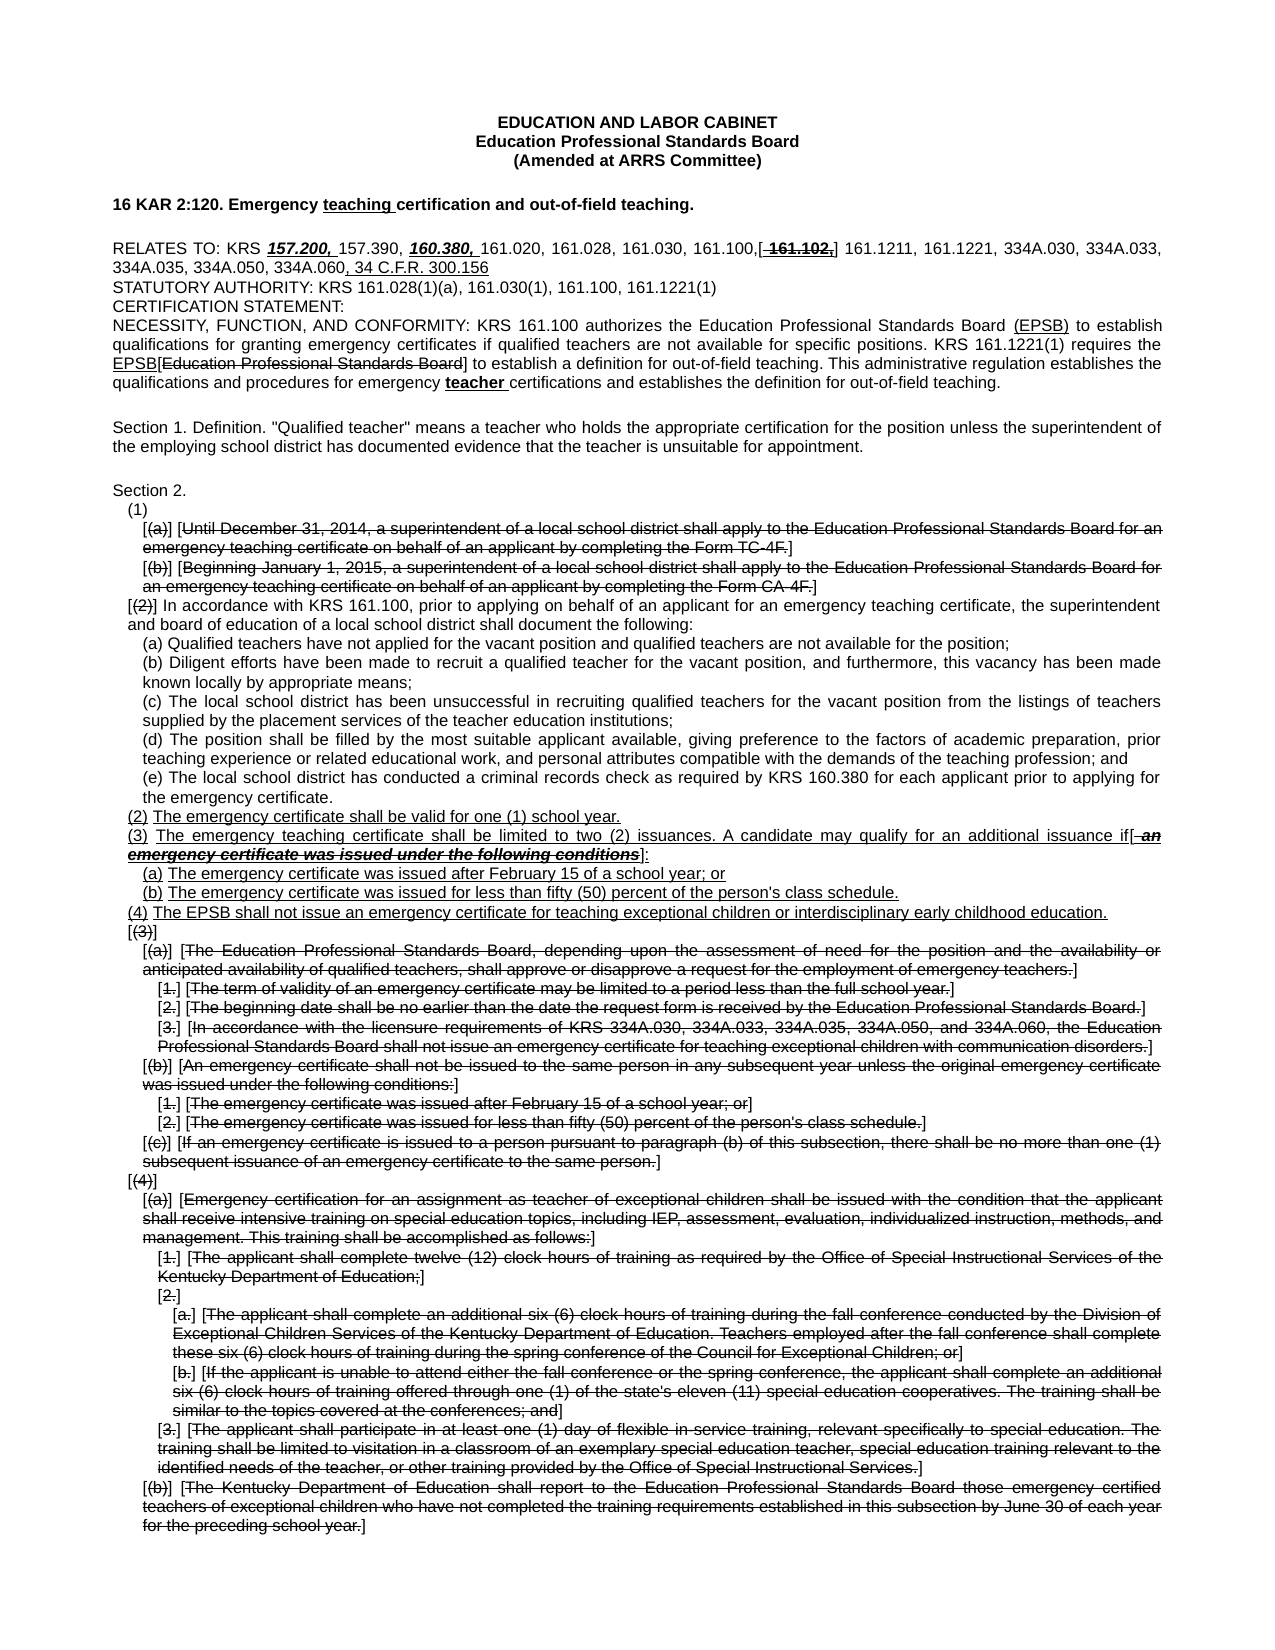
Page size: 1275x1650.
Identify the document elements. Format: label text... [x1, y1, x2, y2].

text [(b)] [An emergency certificate shall not be issued to the same person in any subsequent year unless the original emergency certificate was issued under the following conditions:] [142, 1056, 1162, 1094]
text (Amended at ARRS Committee) [112, 151, 1162, 170]
text [2.] [157, 1286, 1162, 1305]
text [(b)] [Beginning January 1, 2015, a superintendent of a local school district shall apply to the Education Professional Standards Board for an emergency teaching certificate on behalf of an applicant by completing the Form CA-4F.] [142, 557, 1162, 596]
text [3.] [In accordance with the licensure requirements of KRS 334A.030, 334A.033, 334A.035, 334A.050, and 334A.060, the Education Professional Standards Board shall not issue an emergency certificate for teaching exceptional children with communication disorders.] [157, 1017, 1162, 1056]
text [b.] [If the applicant is unable to attend either the fall conference or the spring conference, the applicant shall complete an additional six (6) clock hours of training offered through one (1) of the state's eleven (11) special education cooperatives. The training shall be similar to the topics covered at the conferences; and] [172, 1362, 1162, 1420]
text [(2)] In accordance with KRS 161.100, prior to applying on behalf of an applicant for an emergency teaching certificate, the superintendent and board of education of a local school district shall document the following: [127, 596, 1162, 634]
text Education Professional Standards Board [112, 132, 1162, 151]
text (1) [127, 500, 1162, 519]
text (a) Qualified teachers have not applied for the vacant position and qualified teachers are not available for the position; [142, 634, 1162, 653]
text STATUTORY AUTHORITY: KRS 161.028(1)(a), 161.030(1), 161.100, 161.1221(1) [112, 277, 1162, 297]
text EDUCATION AND LABOR CABINET [112, 112, 1162, 132]
text [1.] [The term of validity of an emergency certificate may be limited to a period less than the full school year.] [157, 979, 1162, 998]
text (a) The emergency certificate was issued after February 15 of a school year; or [142, 864, 1162, 883]
text (b) The emergency certificate was issued for less than fifty (50) percent of the person's class schedule. [142, 883, 1162, 902]
text [(c)] [If an emergency certificate is issued to a person pursuant to paragraph (b) of this subsection, there shall be no more than one (1) subsequent issuance of an emergency certificate to the same person.] [142, 1132, 1162, 1171]
text Section 1. Definition. "Qualified teacher" means a teacher who holds the appropriate certification for the position unless the superintendent of the employing school district has documented evidence that the teacher is unsuitable for appointment. [112, 417, 1162, 456]
text (b) Diligent efforts have been made to recruit a qualified teacher for the vacant position, and furthermore, this vacancy has been made known locally by appropriate means; [142, 653, 1162, 692]
text (3) The emergency teaching certificate shall be limited to two (2) issuances. A candidate may qualify for an additional issuance if[ an emergency certificate was issued under the following conditions]: [127, 826, 1162, 864]
text [(a)] [Emergency certification for an assignment as teacher of exceptional children shall be issued with the condition that the applicant shall receive intensive training on special education topics, including IEP, assessment, evaluation, individualized instruction, methods, and management. This training shall be accomplished as follows:] [142, 1190, 1162, 1220]
text (e) The local school district has conducted a criminal records check as required by KRS 160.380 for each applicant prior to applying for the emergency certificate. [142, 768, 1162, 807]
text [3.] [The applicant shall participate in at least one (1) day of flexible in-service training, relevant specifically to special education. The training shall be limited to visitation in a classroom of an exemplary special education teacher, special education training relevant to the identified needs of the teacher, or other training provided by the Office of Special Instructional Services.] [157, 1420, 1162, 1477]
text [1.] [The applicant shall complete twelve (12) clock hours of training as required by the Office of Special Instructional Services of the Kentucky Department of Education;] [157, 1247, 1162, 1286]
text (2) The emergency certificate shall be valid for one (1) school year. [127, 807, 1162, 826]
text (c) The local school district has been unsuccessful in recruiting qualified teachers for the vacant position from the listings of teachers supplied by the placement services of the teacher education institutions; [142, 692, 1162, 730]
text [1.] [The emergency certificate was issued after February 15 of a school year; or] [157, 1094, 1162, 1113]
text (d) The position shall be filled by the most suitable applicant available, giving preference to the factors of academic preparation, prior teaching experience or related educational work, and personal attributes compatible with the demands of the teaching profession; and [142, 730, 1162, 768]
text [(a)] [The Education Professional Standards Board, depending upon the assessment of need for the position and the availability or anticipated availability of qualified teachers, shall approve or disapprove a request for the employment of emergency teachers.] [142, 941, 1162, 979]
text [(b)] [The Kentucky Department of Education shall report to the Education Professional Standards Board those emergency certified teachers of exceptional children who have not completed the training requirements established in this subsection by June 30 of each year for the preceding school year.] [142, 1477, 1162, 1507]
text CERTIFICATION STATEMENT: [112, 297, 1162, 316]
text NECESSITY, FUNCTION, AND CONFORMITY: KRS 161.100 authorizes the Education Professional Standards Board (EPSB) to establish qualifications for granting emergency certificates if qualified teachers are not available for specific positions. KRS 161.1221(1) requires the EPSB[Education Professional Standards Board] to establish a definition for out-of-field teaching. This administrative regulation establishes the qualifications and procedures for emergency teacher certifications and establishes the definition for out-of-field teaching. [112, 316, 1162, 392]
text [(a)] [Emergency certification for an assignment as teacher of exceptional children shall be issued with the condition that the applicant shall receive intensive training on special education topics, including IEP, assessment, evaluation, individualized instruction, methods, and management. This training shall be accomplished as follows:] [142, 1221, 1162, 1247]
text [(3)] [127, 922, 1162, 941]
text RELATES TO: KRS 157.200, 157.390, 160.380, 161.020, 161.028, 161.030, 161.100,[ 161.102,] 161.1211, 161.1221, 334A.030, 334A.033, 334A.035, 334A.050, 334A.060, 34 C.F.R. 300.156 [112, 239, 1162, 277]
text 16 KAR 2:120. Emergency teaching certification and out-of-field teaching. [112, 195, 1162, 214]
text [2.] [The emergency certificate was issued for less than fifty (50) percent of the person's class schedule.] [157, 1113, 1162, 1132]
text [(4)] [127, 1171, 1162, 1190]
text (4) The EPSB shall not issue an emergency certificate for teaching exceptional children or interdisciplinary early childhood education. [127, 902, 1162, 922]
text [2.] [The beginning date shall be no earlier than the date the request form is received by the Education Professional Standards Board.] [157, 998, 1162, 1017]
text Section 2. [112, 481, 1162, 500]
text [(b)] [The Kentucky Department of Education shall report to the Education Professional Standards Board those emergency certified teachers of exceptional children who have not completed the training requirements established in this subsection by June 30 of each year for the preceding school year.] [142, 1508, 1162, 1535]
text [a.] [The applicant shall complete an additional six (6) clock hours of training during the fall conference conducted by the Division of Exceptional Children Services of the Kentucky Department of Education. Teachers employed after the fall conference shall complete these six (6) clock hours of training during the spring conference of the Council for Exceptional Children; or] [172, 1305, 1162, 1362]
text [(a)] [Until December 31, 2014, a superintendent of a local school district shall apply to the Education Professional Standards Board for an emergency teaching certificate on behalf of an applicant by completing the Form TC-4F.] [142, 519, 1162, 557]
